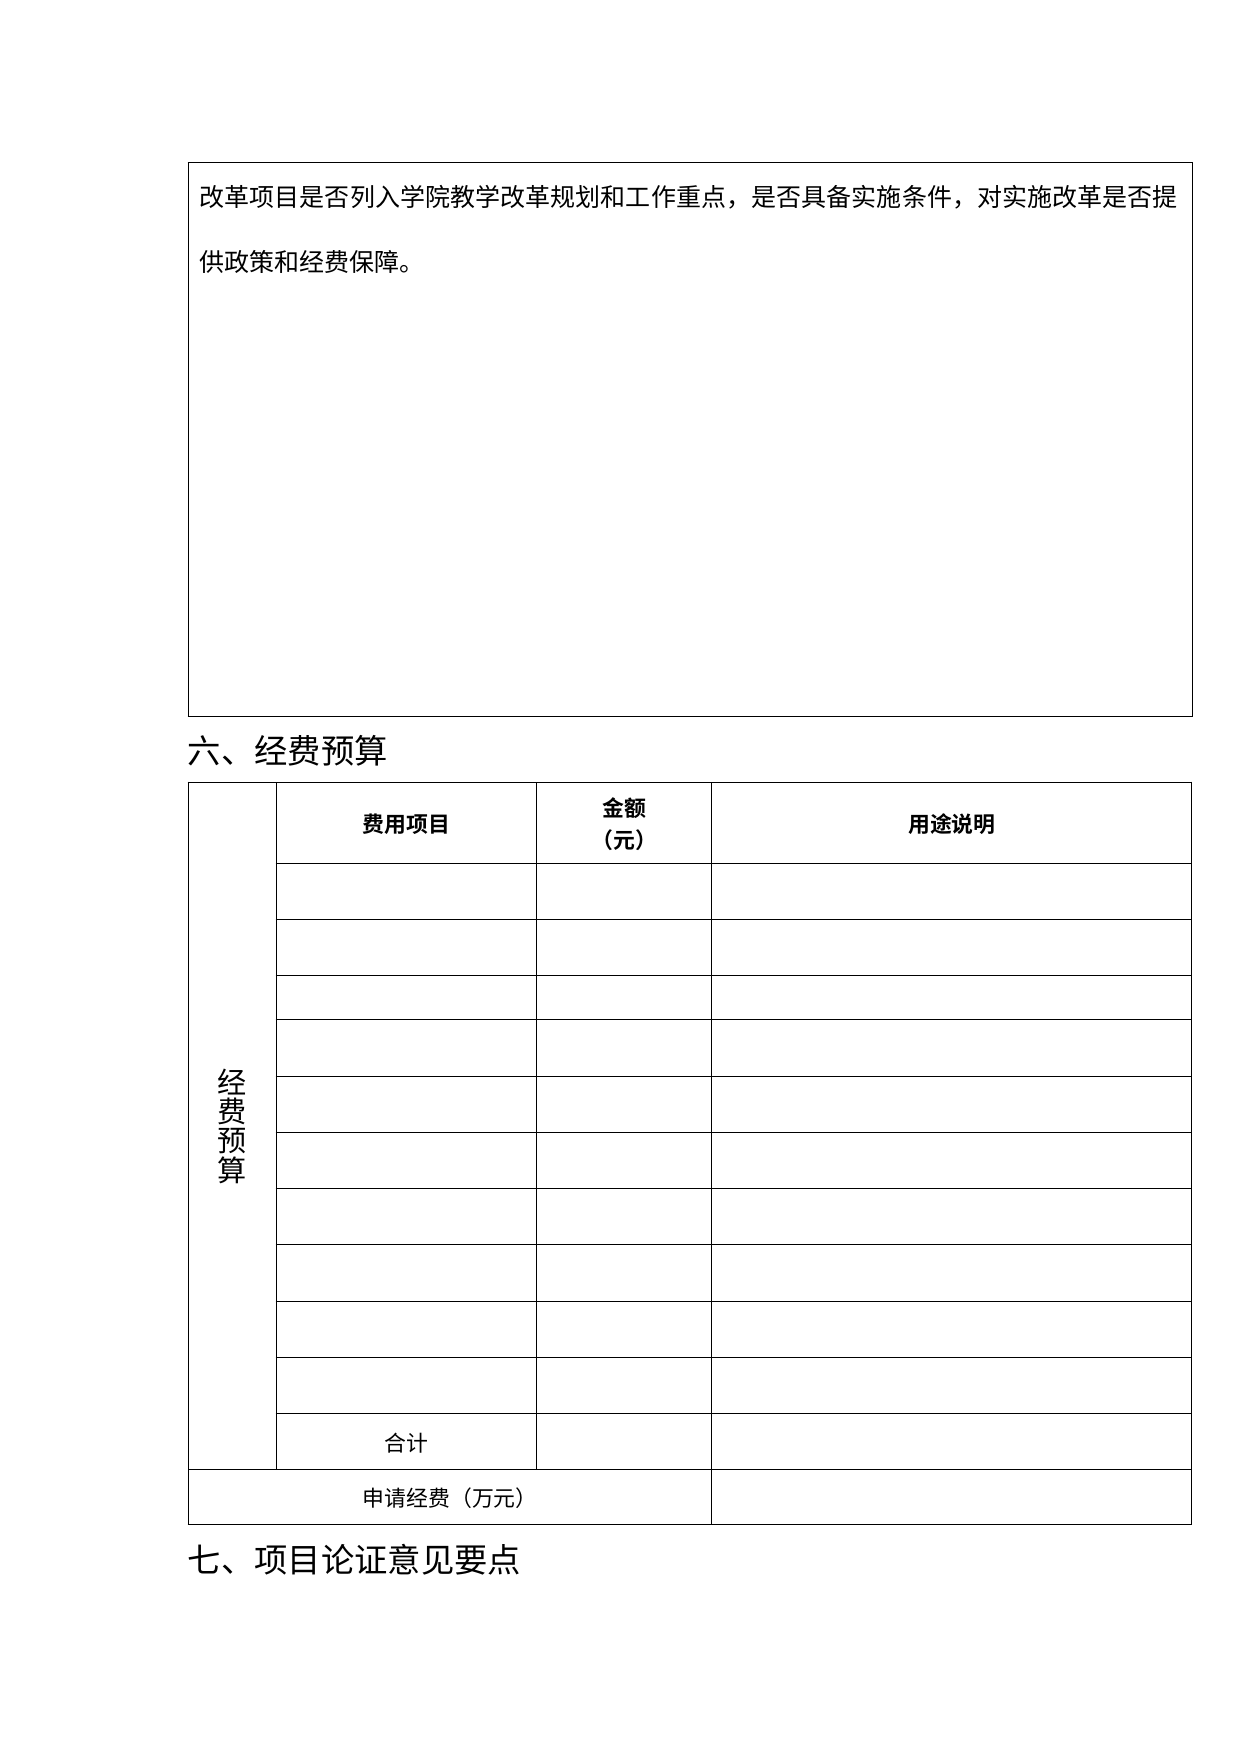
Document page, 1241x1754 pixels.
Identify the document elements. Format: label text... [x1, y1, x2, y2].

table_header 经费预算 [189, 783, 276, 1469]
text 七、项目论证意见要点 [187, 1525, 1053, 1590]
table_cell [277, 864, 536, 919]
table_cell [277, 1133, 536, 1188]
table_cell [712, 1077, 1191, 1132]
table_header 改革项目是否列入学院教学改革规划和工作重点，是否具备实施条件，对实施改革是否提供政策和经费保障。 [189, 163, 1192, 716]
table_header 费用项目 [277, 783, 536, 863]
table_cell [712, 864, 1191, 919]
table_cell [712, 1020, 1191, 1076]
table_cell [712, 1133, 1191, 1188]
table_cell [537, 1020, 711, 1076]
table_cell [537, 1302, 711, 1357]
table_cell [277, 976, 536, 1019]
table_cell [537, 1077, 711, 1132]
table_header 用途说明 [712, 783, 1191, 863]
table_cell [537, 864, 711, 919]
table_cell [537, 1189, 711, 1244]
table_header 金额 （元） [537, 783, 711, 863]
table_cell [712, 1302, 1191, 1357]
table_cell [277, 920, 536, 975]
table_cell [537, 1245, 711, 1301]
table_cell 合计 [277, 1414, 536, 1469]
table_cell [277, 1077, 536, 1132]
table_cell [277, 1020, 536, 1076]
table_cell [712, 1189, 1191, 1244]
table_cell [277, 1245, 536, 1301]
table_cell [277, 1358, 536, 1413]
table_cell [277, 1302, 536, 1357]
table_cell [537, 976, 711, 1019]
table_cell [712, 1414, 1191, 1469]
table_cell [537, 1358, 711, 1413]
table_cell 申请经费（万元） [189, 1470, 711, 1524]
table_cell [712, 976, 1191, 1019]
table_cell [277, 1189, 536, 1244]
table_cell [712, 920, 1191, 975]
text 六、经费预算 [187, 717, 1053, 782]
table_cell [712, 1470, 1191, 1524]
table_cell [537, 920, 711, 975]
table_cell [712, 1358, 1191, 1413]
table_cell [712, 1245, 1191, 1301]
table_cell [537, 1133, 711, 1188]
table_cell [537, 1414, 711, 1469]
